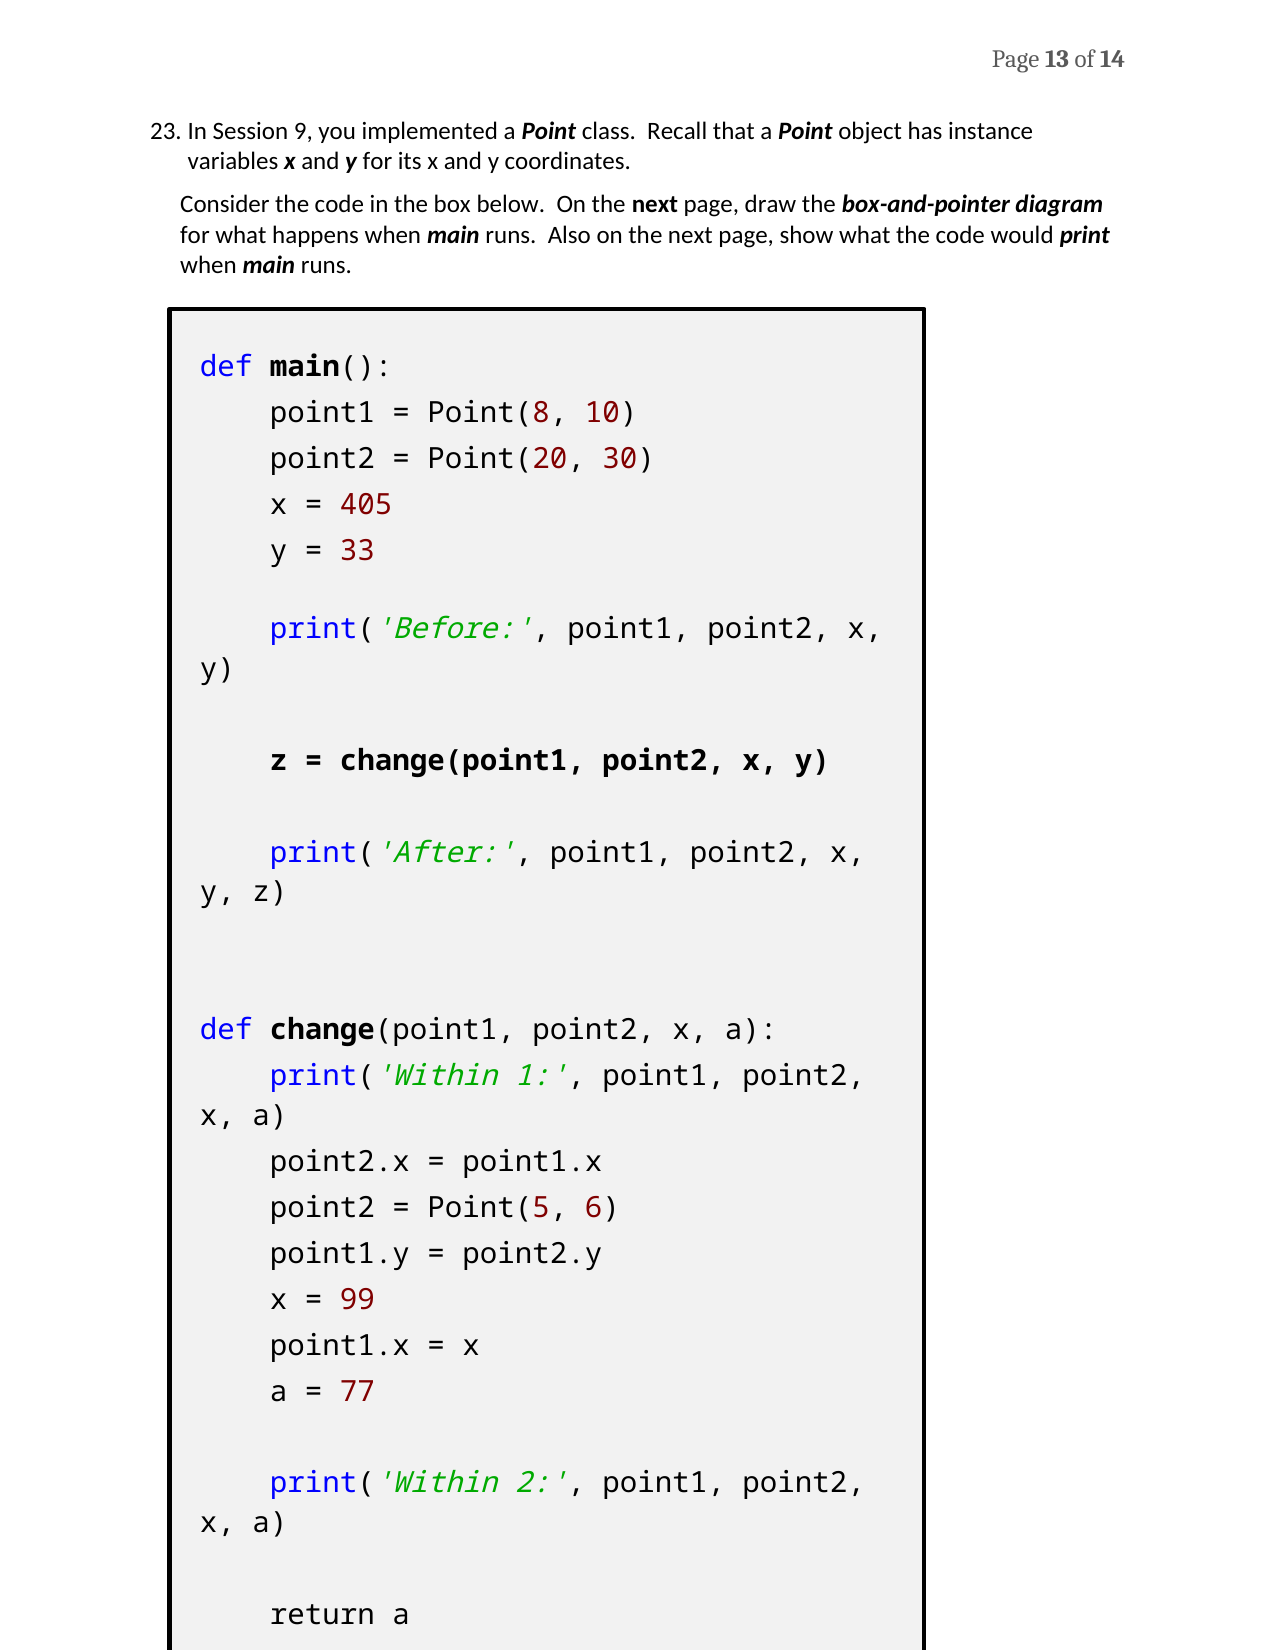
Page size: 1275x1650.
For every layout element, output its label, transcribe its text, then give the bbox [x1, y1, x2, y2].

list In Session 9, you implemented a Point class. Recall that a Point object has instance variables x and y for its x and y coordinates. [150, 115, 1125, 176]
list Consider the code in the box below. On the next page, draw the box-and-pointer diagram for what happens when main runs. Also on the next page, show what the code would print when main runs. [180, 188, 1125, 280]
